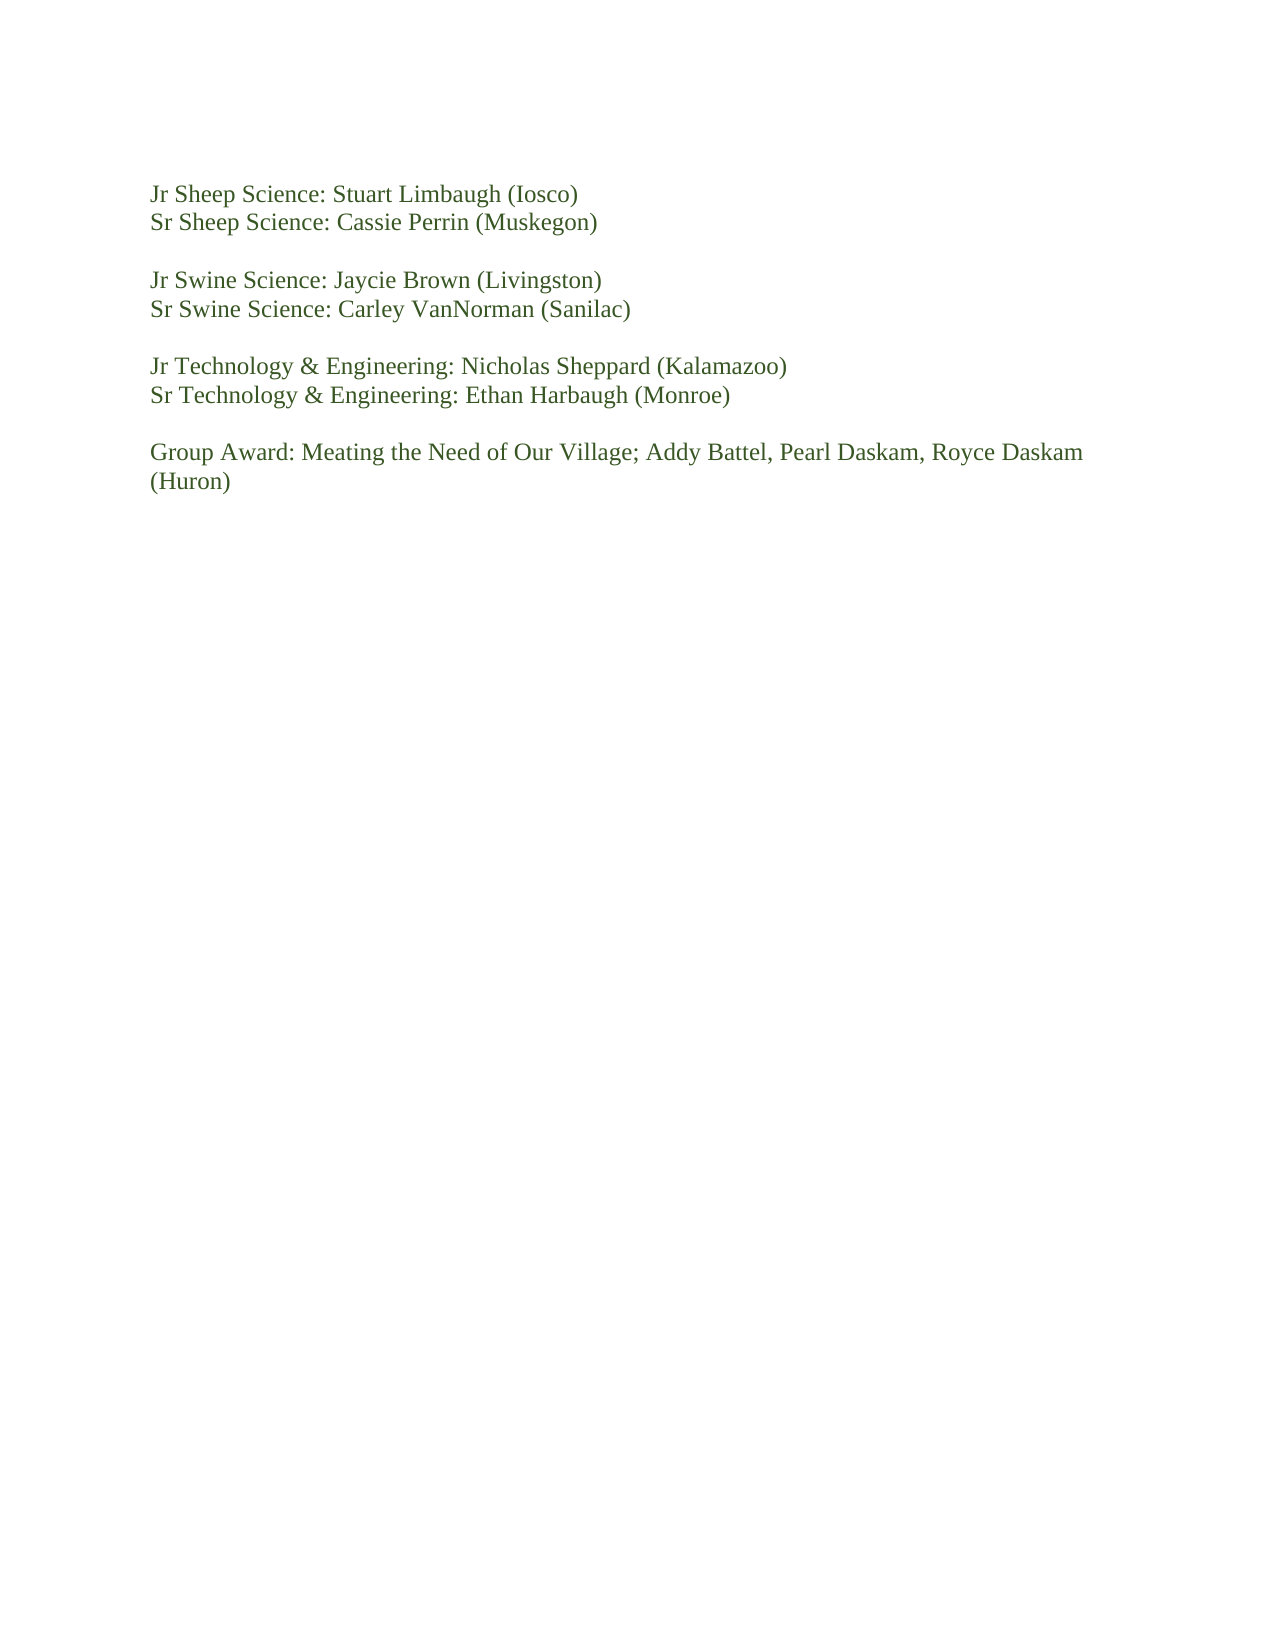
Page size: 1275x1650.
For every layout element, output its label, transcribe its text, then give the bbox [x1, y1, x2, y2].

text Jr Sheep Science: Stuart Limbaugh (Iosco) [150, 179, 1125, 207]
text Sr Sheep Science: Cassie Perrin (Muskegon) [150, 207, 1125, 236]
text Sr Technology & Engineering: Ethan Harbaugh (Monroe) [150, 380, 1125, 409]
text Jr Technology & Engineering: Nicholas Sheppard (Kalamazoo) [150, 351, 1125, 380]
text Jr Swine Science: Jaycie Brown (Livingston) [150, 265, 1125, 294]
text Sr Swine Science: Carley VanNorman (Sanilac) [150, 294, 1125, 322]
text Group Award: Meating the Need of Our Village; Addy Battel, Pearl Daskam, Royce Daskam (Huron) [150, 437, 1125, 495]
